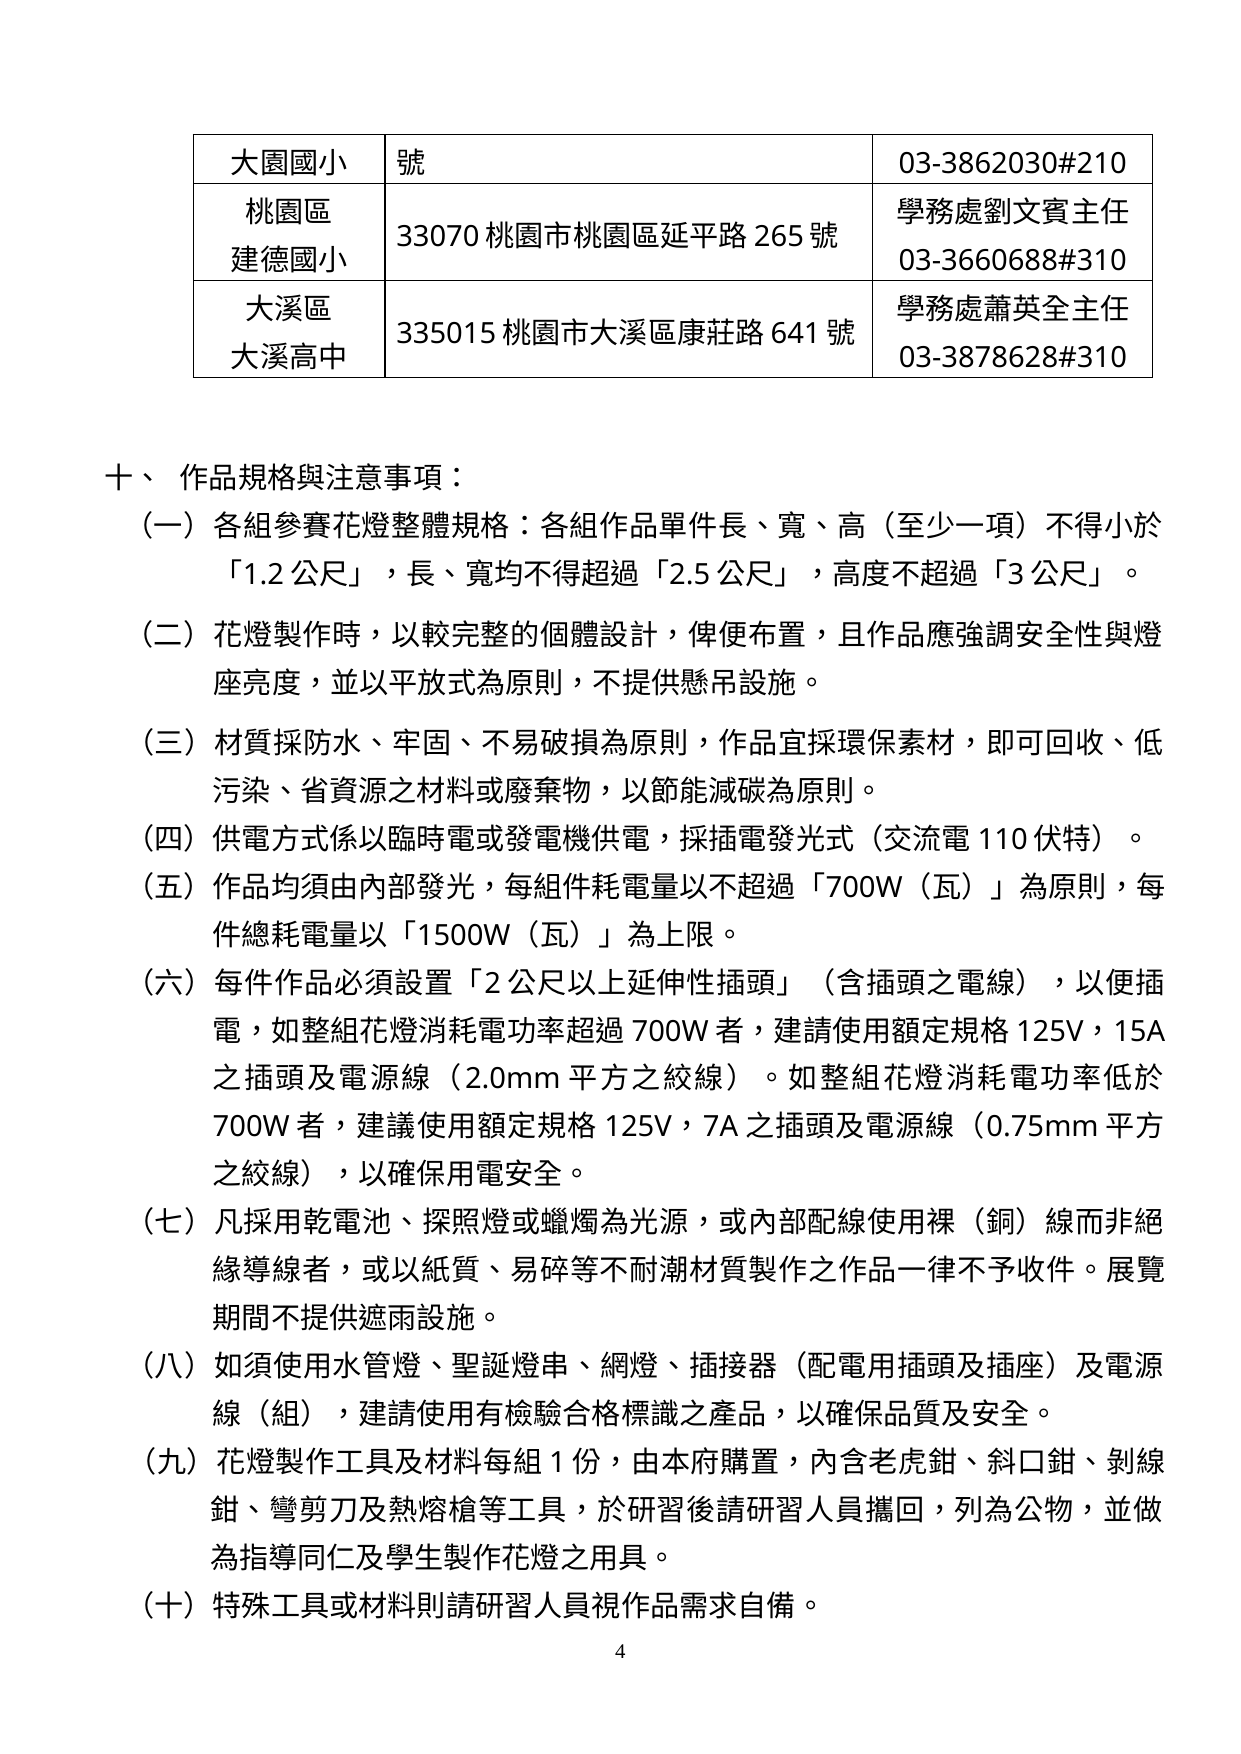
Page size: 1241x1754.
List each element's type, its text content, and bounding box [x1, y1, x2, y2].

text （五）作品均須由內部發光，每組件耗電量以不超過「700W（瓦）」為原則，每件總耗電量以「1500W（瓦）」為上限。 [125, 859, 1165, 955]
text （九）花燈製作工具及材料每組1份，由本府購置，內含老虎鉗、斜口鉗、剝線鉗、彎剪刀及熱熔槍等工具，於研習後請研習人員攜回，列為公物，並做為指導同仁及學生製作花燈之用具。 [127, 1434, 1165, 1578]
list 花燈製作時，以較完整的個體設計，俾便布置，且作品應強調安全性與燈座亮度，並以平放式為原則，不提供懸吊設施。 [124, 607, 1165, 703]
table_cell 桃園區 建德國小 [194, 184, 384, 280]
table_cell 學務處劉文賓主任 03-3660688#310 [873, 184, 1152, 280]
text （八）如須使用水管燈、聖誕燈串、網燈、插接器（配電用插頭及插座）及電源線（組），建請使用有檢驗合格標識之產品，以確保品質及安全。 [125, 1338, 1165, 1434]
table_cell 學務處蕭英全主任 03-3878628#310 [873, 281, 1152, 377]
list 作品規格與注意事項： [104, 451, 1165, 498]
list 各組參賽花燈整體規格：各組作品單件長、寬、高（至少一項）不得小於「1.2公尺」，長、寬均不得超過「2.5公尺」，高度不超過「3公尺」。 [124, 498, 1165, 594]
table_cell 大溪區 大溪高中 [194, 281, 384, 377]
text （四）供電方式係以臨時電或發電機供電，採插電發光式（交流電 110伏特）。 [125, 811, 1165, 859]
table_cell 33070桃園市桃園區延平路265號 [386, 184, 872, 280]
table_cell 33743桃園市大園區中山南路351號 [386, 135, 872, 183]
text （三）材質採防水、牢固、不易破損為原則，作品宜採環保素材，即可回收、低污染、省資源之材料或廢棄物，以節能減碳為原則。 [125, 715, 1165, 811]
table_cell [873, 135, 1152, 183]
text （十）特殊工具或材料則請研習人員視作品需求自備。 [125, 1578, 1165, 1626]
text （六）每件作品必須設置「2公尺以上延伸性插頭」（含插頭之電線），以便插電，如整組花燈消耗電功率超過700W者，建請使用額定規格125V，15A之插頭及電源線（2.0mm平方之絞線）。如整組花燈消耗電功率低於700W者，建議使用額定規格125V，7A之插頭及電源線（0.75mm平方之絞線），以確保用電安全。 [125, 955, 1165, 1194]
table_cell 335015桃園市大溪區康莊路641號 [386, 281, 872, 377]
text （七）凡採用乾電池、探照燈或蠟燭為光源，或內部配線使用裸（銅）線而非絕緣導線者，或以紙質、易碎等不耐潮材質製作之作品一律不予收件。展覽期間不提供遮雨設施。 [125, 1194, 1165, 1338]
table_cell 大園區 大園國小 [194, 135, 384, 183]
